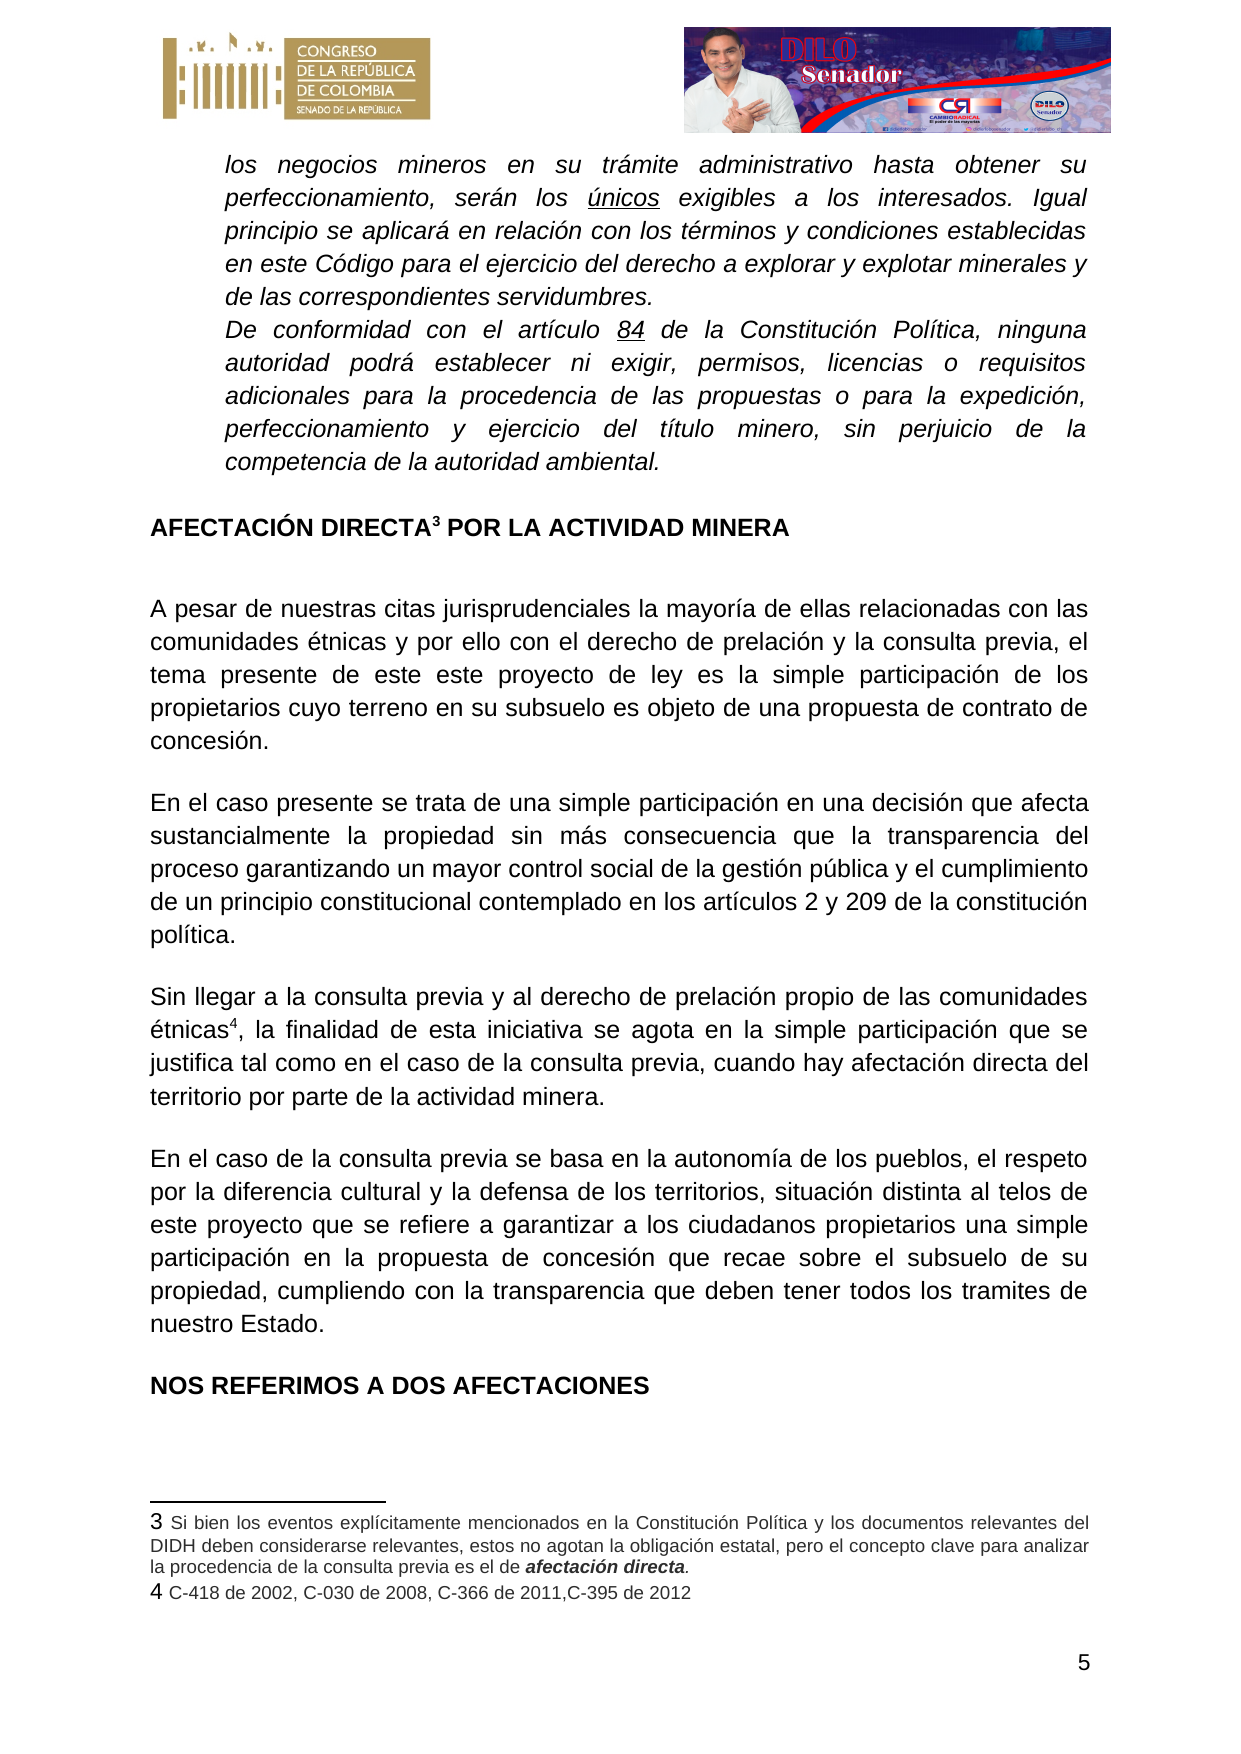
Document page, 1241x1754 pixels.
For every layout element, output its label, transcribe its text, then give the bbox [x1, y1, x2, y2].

text AFECTACIÓN DIRECTA POR LA ACTIVIDAD MINERA [150, 513, 1090, 542]
text A pesar de nuestras citas jurisprudenciales la mayoría de ellas relacionadas con las comunidades étnicas y por ello con el derecho de prelación y la consulta previa, el tema presente de este este proyecto de ley es la simple participación de los propietarios cuyo terreno en su subsuelo es objeto de una propuesta de contrato de concesión. [135, 579, 1105, 769]
text NOS REFERIMOS A DOS AFECTACIONES [135, 1356, 1105, 1414]
text Sin llegar a la consulta previa y al derecho de prelación propio de las comunidades étnicas, la finalidad de esta iniciativa se agota en la simple participación que se justifica tal como en el caso de la consulta previa, cuando hay afectación directa del territorio por parte de la actividad minera. [135, 968, 1105, 1125]
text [225, 150, 1090, 311]
picture [156, 29, 436, 129]
text En el caso presente se trata de una simple participación en una decisión que afecta sustancialmente la propiedad sin más consecuencia que la transparencia del proceso garantizando un mayor control social de la gestión pública y el cumplimiento de un principio constitucional contemplado en los artículos 2 y 209 de la constitución política. [135, 773, 1105, 963]
text De conformidad con el artículo 84 de la Constitución Política, ninguna autoridad podrá establecer ni exigir, permisos, licencias o requisitos adicionales para la procedencia de las propuestas o para la expedición, perfeccionamiento y ejercicio del título minero, sin perjuicio de la competencia de la autoridad ambiental. [225, 315, 1090, 476]
picture [684, 27, 1111, 133]
text En el caso de la consulta previa se basa en la autonomía de los pueblos, el respeto por la diferencia cultural y la defensa de los territorios, situación distinta al telos de este proyecto que se refiere a garantizar a los ciudadanos propietarios una simple participación en la propuesta de concesión que recae sobre el subsuelo de su propiedad, cumpliendo con la transparencia que deben tener todos los tramites de nuestro Estado. [135, 1129, 1105, 1352]
